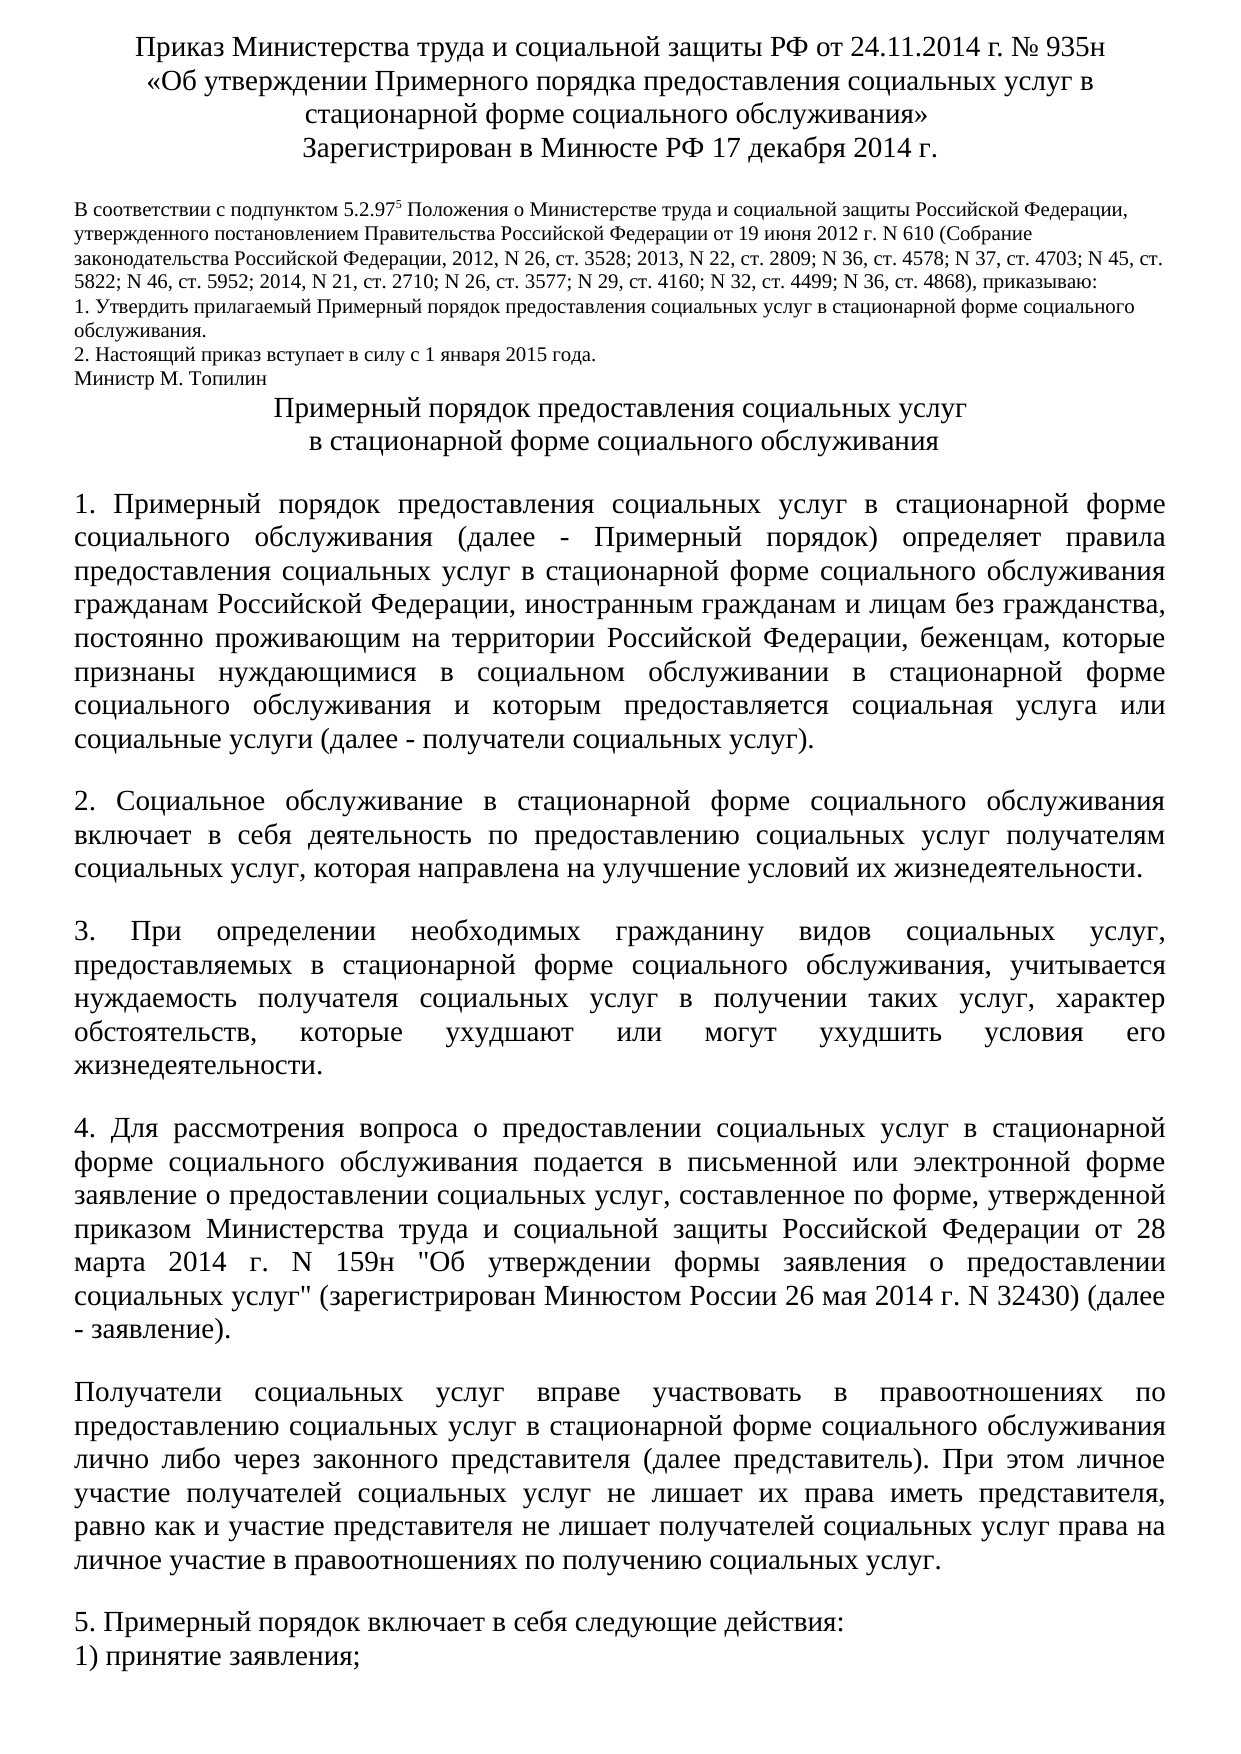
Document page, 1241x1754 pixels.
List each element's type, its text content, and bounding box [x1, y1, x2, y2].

text Получатели социальных услуг вправе участвовать в правоотношениях по предоставлению социальных услуг в стационарной форме социального обслуживания лично либо через законного представителя (далее представитель). При этом личное участие получателей социальных услуг не лишает их права иметь представителя, равно как и участие представителя не лишает получателей социальных услуг права на личное участие в правоотношениях по получению социальных услуг. [74, 1374, 1167, 1575]
text 4. Для рассмотрения вопроса о предоставлении социальных услуг в стационарной форме социального обслуживания подается в письменной или электронной форме заявление о предоставлении социальных услуг, составленное по форме, утвержденной приказом Министерства труда и социальной защиты Российской Федерации от 28 марта 2014 г. N 159н "Об утверждении формы заявления о предоставлении социальных услуг" (зарегистрирован Минюстом России 26 мая 2014 г. N 32430) (далее - заявление). [74, 1110, 1167, 1345]
text 1. Утвердить прилагаемый Примерный порядок предоставления социальных услуг в стационарной форме социального обслуживания. [74, 293, 1167, 342]
text В соответствии с подпунктом 5.2.975 Положения о Министерстве труда и социальной защиты Российской Федерации, утвержденного постановлением Правительства Российской Федерации от 19 июня 2012 г. N 610 (Собрание законодательства Российской Федерации, 2012, N 26, ст. 3528; 2013, N 22, ст. 2809; N 36, ст. 4578; N 37, ст. 4703; N 45, ст. 5822; N 46, ст. 5952; 2014, N 21, ст. 2710; N 26, ст. 3577; N 29, ст. 4160; N 32, ст. 4499; N 36, ст. 4868), приказываю: [74, 197, 1167, 293]
text в стационарной форме социального обслуживания [74, 423, 1167, 457]
text 1. Примерный порядок предоставления социальных услуг в стационарной форме социального обслуживания (далее - Примерный порядок) определяет правила предоставления социальных услуг в стационарной форме социального обслуживания гражданам Российской Федерации, иностранным гражданам и лицам без гражданства, постоянно проживающим на территории Российской Федерации, беженцам, которые признаны нуждающимися в социальном обслуживании в стационарной форме социального обслуживания и которым предоставляется социальная услуга или социальные услуги (далее - получатели социальных услуг). [74, 486, 1167, 754]
text Министр М. Топилин [74, 366, 1167, 390]
text «Об утверждении Примерного порядка предоставления социальных услуг в стационарной форме социального обслуживания» Зарегистрирован в Минюсте РФ 17 декабря 2014 г. [74, 63, 1167, 164]
text 1) принятие заявления; [74, 1638, 1167, 1672]
text 3. При определении необходимых гражданину видов социальных услуг, предоставляемых в стационарной форме социального обслуживания, учитывается нуждаемость получателя социальных услуг в получении таких услуг, характер обстоятельств, которые ухудшают или могут ухудшить условия его жизнедеятельности. [74, 913, 1167, 1081]
text Приказ Министерства труда и социальной защиты РФ от 24.11.2014 г. № 935н [74, 29, 1167, 63]
text 2. Социальное обслуживание в стационарной форме социального обслуживания включает в себя деятельность по предоставлению социальных услуг получателям социальных услуг, которая направлена на улучшение условий их жизнедеятельности. [74, 783, 1167, 884]
text 2. Настоящий приказ вступает в силу с 1 января 2015 года. [74, 342, 1167, 366]
text Примерный порядок предоставления социальных услуг [74, 390, 1167, 423]
text 5. Примерный порядок включает в себя следующие действия: [74, 1604, 1167, 1638]
